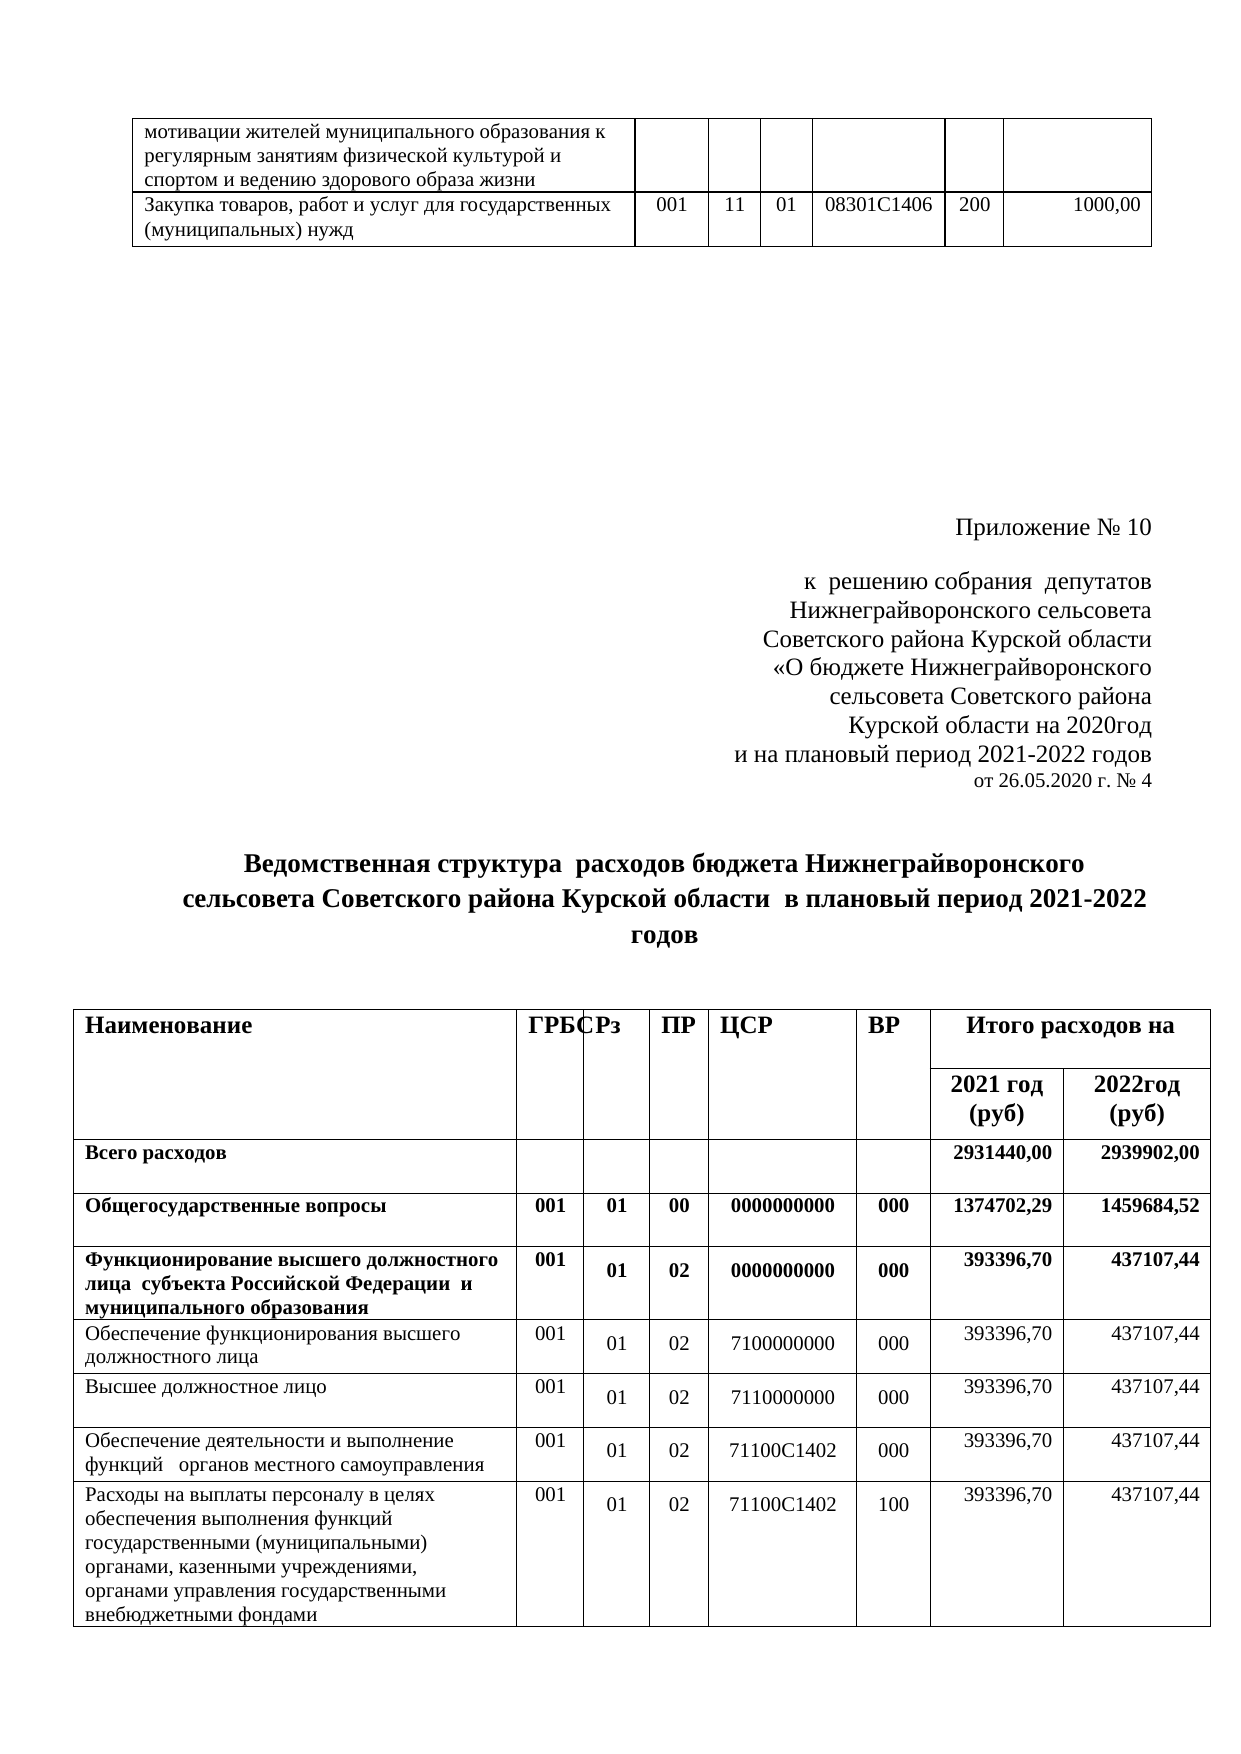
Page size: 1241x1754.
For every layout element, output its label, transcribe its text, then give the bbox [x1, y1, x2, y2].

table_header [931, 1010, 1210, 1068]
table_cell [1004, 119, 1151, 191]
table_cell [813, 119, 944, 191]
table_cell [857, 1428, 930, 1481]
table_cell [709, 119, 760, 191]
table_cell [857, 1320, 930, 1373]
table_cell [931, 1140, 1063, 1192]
text Нижнеграйворонского сельсовета [177, 595, 1152, 624]
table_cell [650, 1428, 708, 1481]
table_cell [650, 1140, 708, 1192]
text от 26.05.2020 г. № 4 [177, 767, 1152, 792]
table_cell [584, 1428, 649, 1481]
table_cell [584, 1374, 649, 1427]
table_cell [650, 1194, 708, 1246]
text Советского района Курской области [177, 624, 1152, 652]
text сельсовета Советского района [177, 681, 1152, 710]
text к решению собрания депутатов [177, 566, 1152, 595]
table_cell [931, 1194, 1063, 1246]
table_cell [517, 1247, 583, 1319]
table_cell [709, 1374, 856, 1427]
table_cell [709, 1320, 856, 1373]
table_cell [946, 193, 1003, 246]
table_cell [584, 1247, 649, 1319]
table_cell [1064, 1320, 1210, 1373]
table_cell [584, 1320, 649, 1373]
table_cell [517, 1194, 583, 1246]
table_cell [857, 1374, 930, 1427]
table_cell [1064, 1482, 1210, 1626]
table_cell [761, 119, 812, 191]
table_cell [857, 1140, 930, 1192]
text Курской области на 2020год [177, 710, 1152, 739]
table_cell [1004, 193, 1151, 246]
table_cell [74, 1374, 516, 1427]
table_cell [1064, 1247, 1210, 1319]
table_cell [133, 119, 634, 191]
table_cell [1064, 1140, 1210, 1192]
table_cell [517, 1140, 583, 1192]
text Приложение № 10 [177, 512, 1152, 541]
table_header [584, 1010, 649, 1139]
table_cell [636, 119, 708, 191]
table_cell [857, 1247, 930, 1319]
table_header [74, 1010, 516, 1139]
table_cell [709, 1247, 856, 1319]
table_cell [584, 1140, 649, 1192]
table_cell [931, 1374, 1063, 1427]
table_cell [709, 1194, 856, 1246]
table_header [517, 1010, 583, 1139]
text «О бюджете Нижнеграйворонского [177, 652, 1152, 681]
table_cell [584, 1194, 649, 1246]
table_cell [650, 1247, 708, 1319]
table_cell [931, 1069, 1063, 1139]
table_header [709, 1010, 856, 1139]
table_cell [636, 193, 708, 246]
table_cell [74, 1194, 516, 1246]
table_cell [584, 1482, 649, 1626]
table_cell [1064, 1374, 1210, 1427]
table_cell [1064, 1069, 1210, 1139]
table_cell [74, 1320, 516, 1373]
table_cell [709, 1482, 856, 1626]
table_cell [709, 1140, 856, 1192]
text Ведомственная структура расходов бюджета Нижнеграйворонского сельсовета Советского района Курской области в плановый период 2021-2022 годов [177, 847, 1152, 949]
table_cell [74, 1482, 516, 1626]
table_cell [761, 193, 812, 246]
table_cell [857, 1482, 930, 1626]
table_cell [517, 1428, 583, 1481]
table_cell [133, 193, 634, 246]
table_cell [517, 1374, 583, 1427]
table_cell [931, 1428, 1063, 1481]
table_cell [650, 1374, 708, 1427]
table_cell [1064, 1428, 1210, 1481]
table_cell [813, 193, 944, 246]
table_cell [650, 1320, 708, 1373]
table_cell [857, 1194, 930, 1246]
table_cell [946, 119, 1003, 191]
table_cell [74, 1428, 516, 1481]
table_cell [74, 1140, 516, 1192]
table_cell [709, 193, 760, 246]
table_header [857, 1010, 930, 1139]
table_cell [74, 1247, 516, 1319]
text и на плановый период 2021-2022 годов [177, 739, 1152, 767]
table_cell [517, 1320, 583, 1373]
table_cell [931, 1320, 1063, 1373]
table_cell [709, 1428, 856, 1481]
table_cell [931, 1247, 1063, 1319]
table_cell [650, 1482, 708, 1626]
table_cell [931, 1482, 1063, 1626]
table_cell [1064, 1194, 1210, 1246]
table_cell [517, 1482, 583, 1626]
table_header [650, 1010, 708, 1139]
